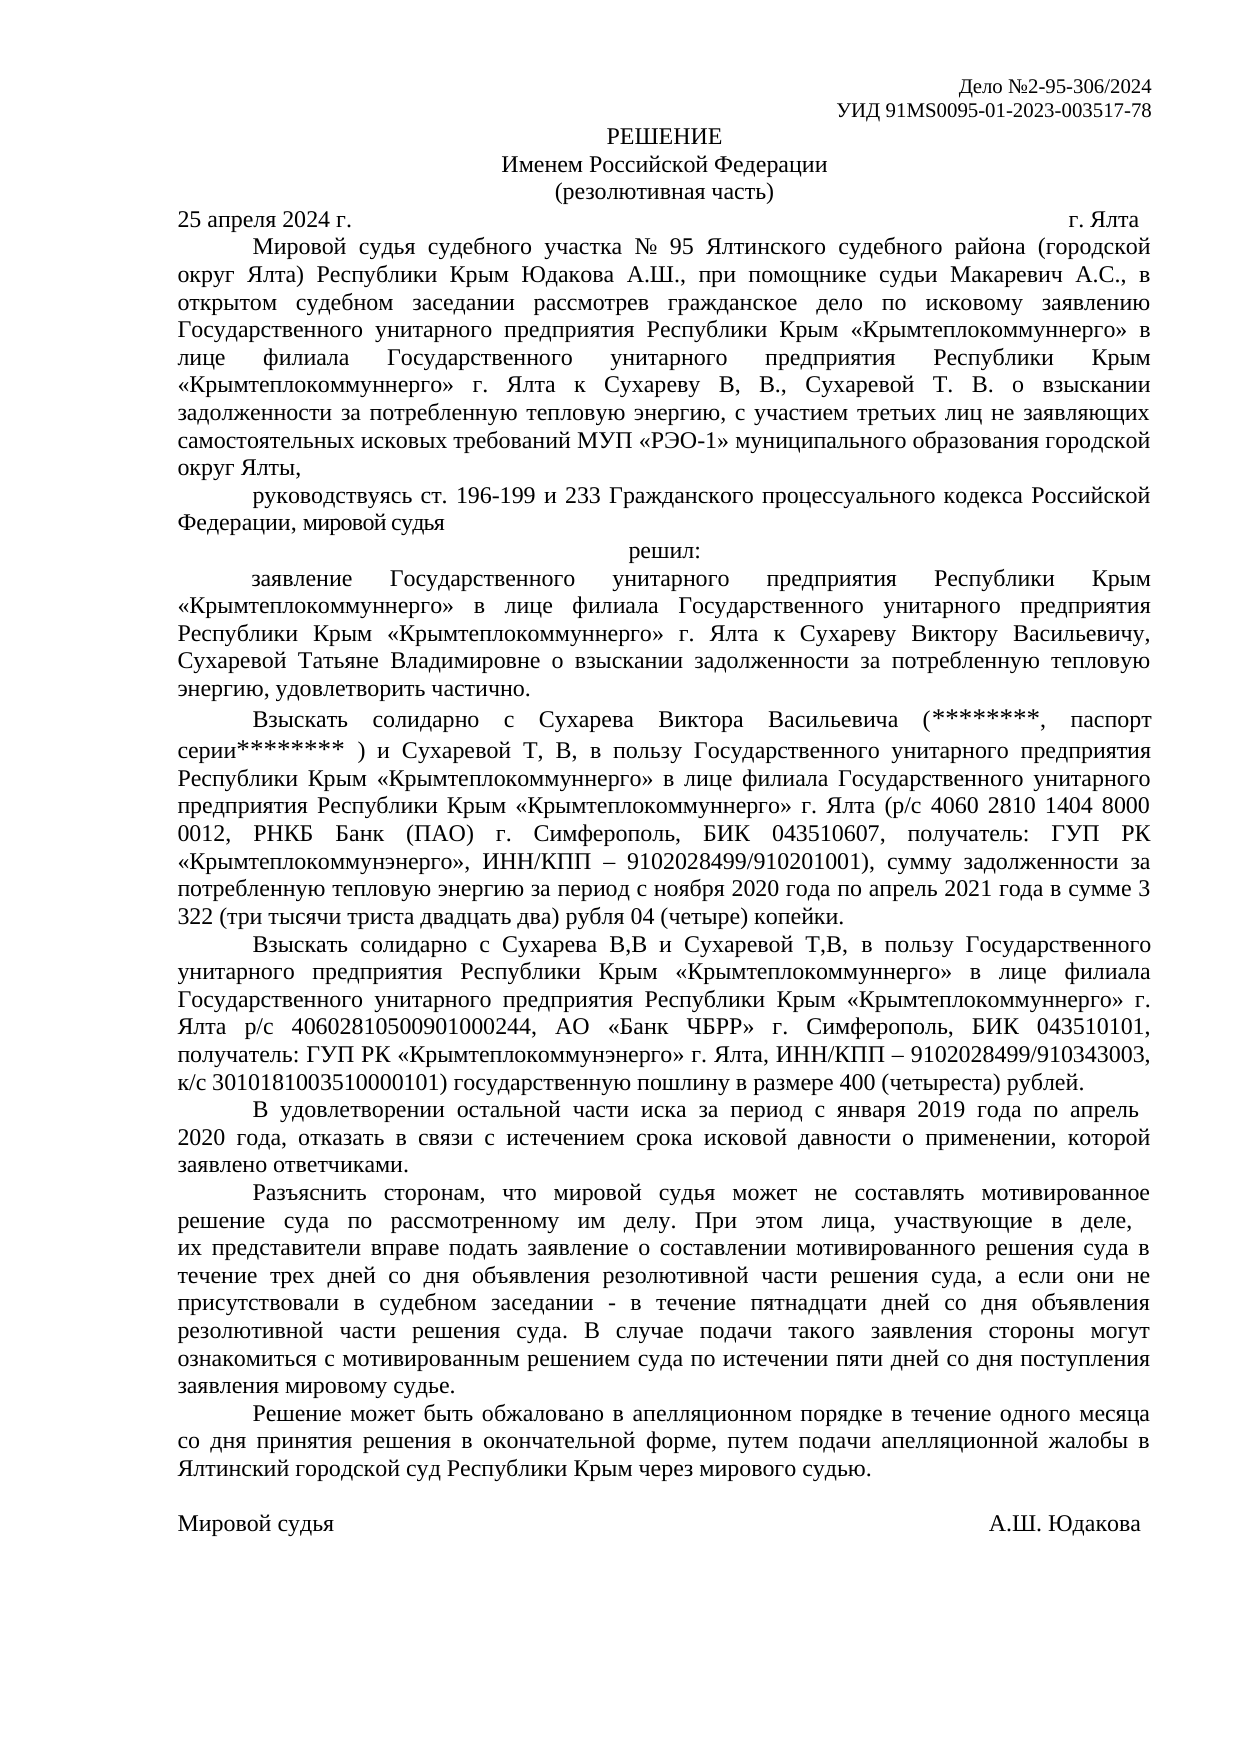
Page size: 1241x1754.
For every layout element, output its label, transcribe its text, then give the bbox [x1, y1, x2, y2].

text решил: [177, 536, 1152, 564]
text РЕШЕНИЕ [177, 122, 1152, 149]
text Разъяснить сторонам, что мировой судья может не составлять мотивированное решение суда по рассмотренному им делу. При этом лица, участвующие в деле, их представители вправе подать заявление о составлении мотивированного решения суда в течение трех дней со дня объявления резолютивной части решения суда, а если они не присутствовали в судебном заседании - в течение пятнадцати дней со дня объявления резолютивной части решения суда. В случае подачи такого заявления стороны могут ознакомиться с мотивированным решением суда по истечении пяти дней со дня поступления заявления мировому судье. [177, 1178, 1152, 1399]
text Мировой судья судебного участка № 95 Ялтинского судебного района (городской округ Ялта) Республики Крым Юдакова А.Ш., при помощнике судьи Макаревич А.С., в открытом судебном заседании рассмотрев гражданское дело по исковому заявлению Государственного унитарного предприятия Республики Крым «Крымтеплокоммуннерго» в лице филиала Государственного унитарного предприятия Республики Крым «Крымтеплокоммуннерго» г. Ялта к Сухареву В, В., Сухаревой Т. В. о взыскании задолженности за потребленную тепловую энергию, с участием третьих лиц не заявляющих самостоятельных исковых требований МУП «РЭО-1» муниципального образования городской округ Ялты, [177, 232, 1152, 481]
text Взыскать солидарно с Сухарева Виктора Васильевича (********, паспорт серии******** ) и Сухаревой Т, В, в пользу Государственного унитарного предприятия Республики Крым «Крымтеплокоммуннерго» в лице филиала Государственного унитарного предприятия Республики Крым «Крымтеплокоммуннерго» г. Ялта (р/с 4060 2810 1404 8000 0012, РНКБ Банк (ПАО) г. Симферополь, БИК 043510607, получатель: ГУП РК «Крымтеплокоммунэнерго», ИНН/КПП – 9102028499/910201001), сумму задолженности за потребленную тепловую энергию за период с ноября 2020 года по апрель 2021 года в сумме 3 322 (три тысячи триста двадцать два) рубля 04 (четыре) копейки. [177, 702, 1152, 929]
text (резолютивная часть) [177, 177, 1152, 205]
text В удовлетворении остальной части иска за период с января 2019 года по апрель 2020 года, отказать в связи с истечением срока исковой давности о применении, которой заявлено ответчиками. [177, 1095, 1152, 1178]
text Решение может быть обжаловано в апелляционном порядке в течение одного месяца со дня принятия решения в окончательной форме, путем подачи апелляционной жалобы в Ялтинский городской суд Республики Крым через мирового судью. [177, 1399, 1152, 1482]
text Мировой судья А.Ш. Юдакова [177, 1509, 1152, 1537]
text Именем Российской Федерации [177, 149, 1152, 177]
text Взыскать солидарно с Сухарева В,В и Сухаревой Т,В, в пользу Государственного унитарного предприятия Республики Крым «Крымтеплокоммуннерго» в лице филиала Государственного унитарного предприятия Республики Крым «Крымтеплокоммуннерго» г. Ялта р/с 40602810500901000244, АО «Банк ЧБРР» г. Симферополь, БИК 043510101, получатель: ГУП РК «Крымтеплокоммунэнерго» г. Ялта, ИНН/КПП – 9102028499/910343003, к/с 3010181003510000101) государственную пошлину в размере 400 (четыреста) рублей. [177, 929, 1152, 1095]
text Дело №2-95-306/2024 [177, 74, 1152, 98]
text руководствуясь ст. 196-199 и 233 Гражданского процессуального кодекса Российской Федерации, мировой судья [177, 481, 1152, 536]
text заявление Государственного унитарного предприятия Республики Крым «Крымтеплокоммуннерго» в лице филиала Государственного унитарного предприятия Республики Крым «Крымтеплокоммуннерго» г. Ялта к Сухареву Виктору Васильевичу, Сухаревой Татьяне Владимировне о взыскании задолженности за потребленную тепловую энергию, удовлетворить частично. [177, 564, 1152, 702]
text 25 апреля 2024 г. г. Ялта [177, 205, 1152, 232]
text УИД 91MS0095-01-2023-003517-78 [177, 98, 1152, 122]
